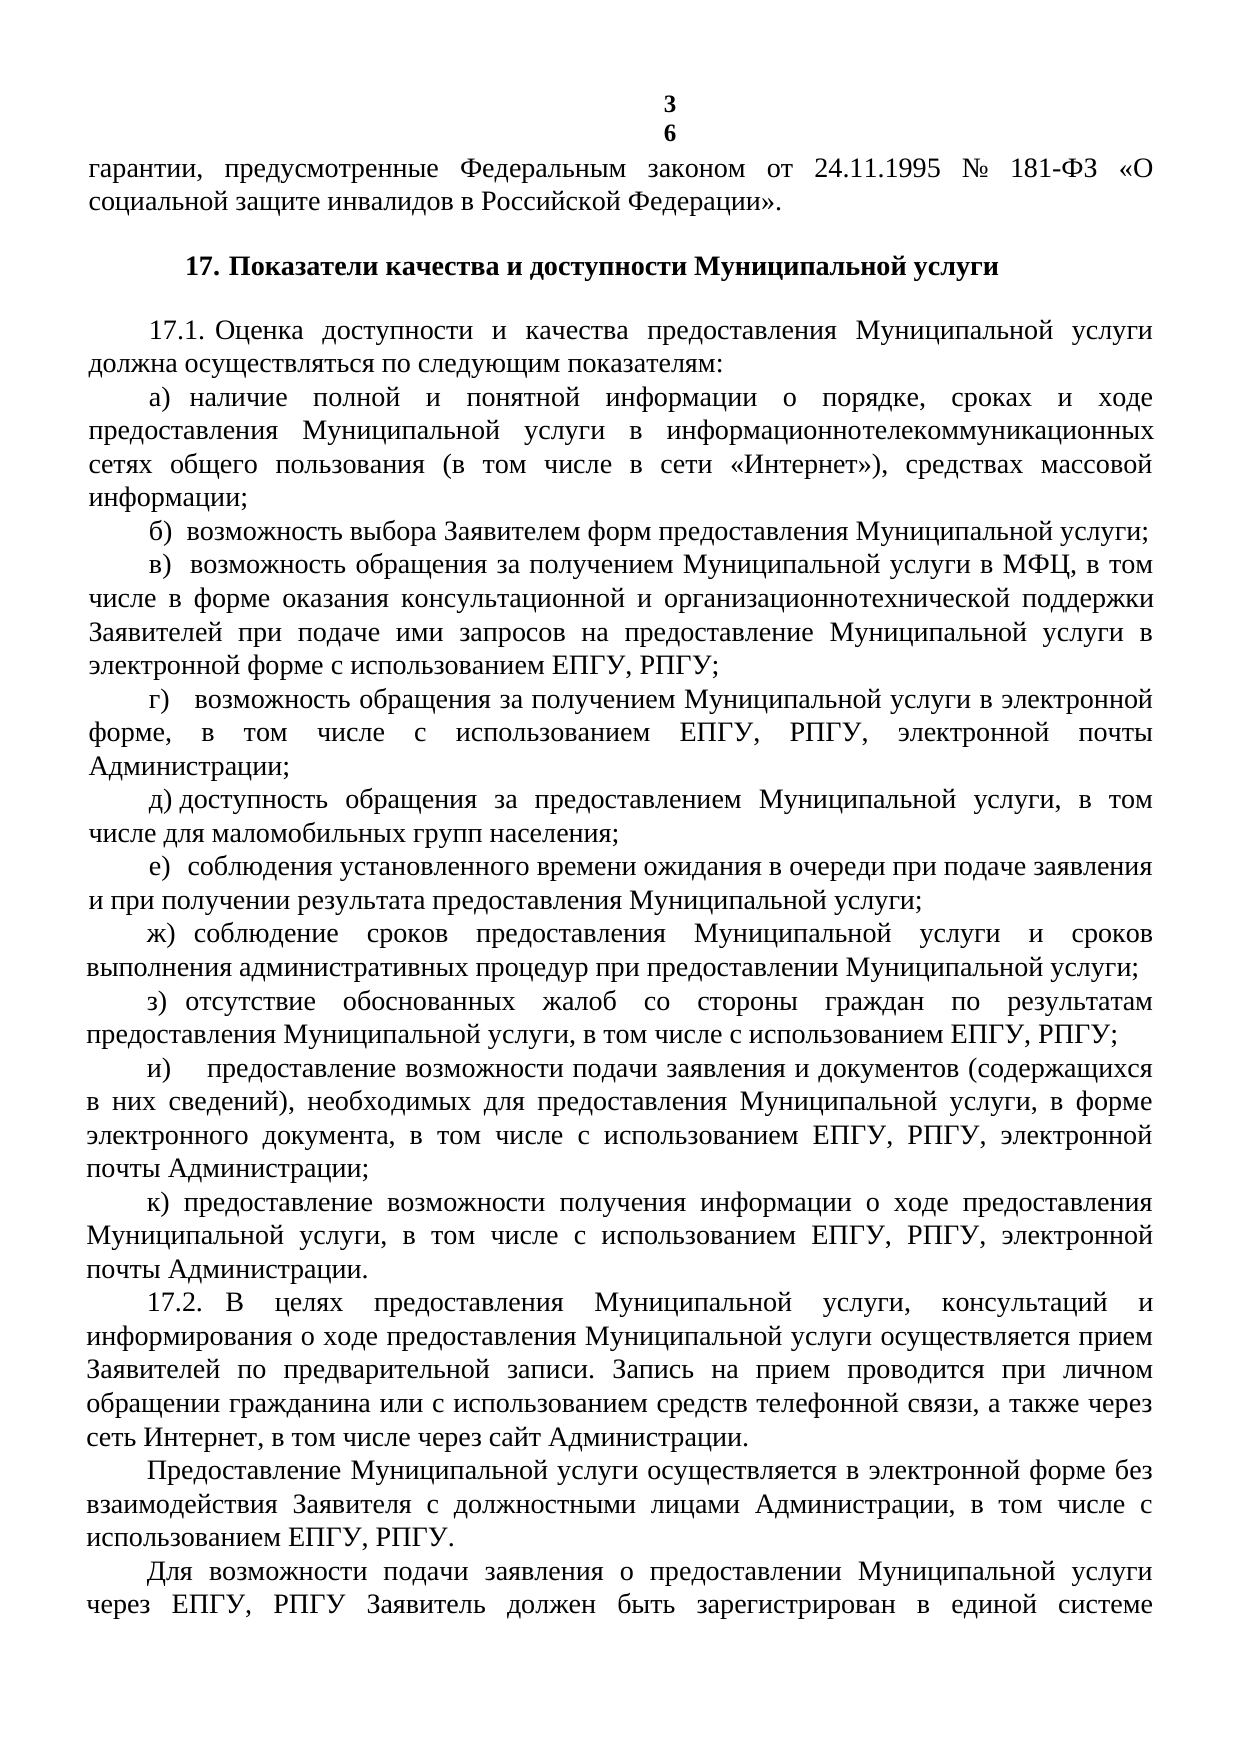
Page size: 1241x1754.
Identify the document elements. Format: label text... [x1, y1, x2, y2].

text г) возможность обращения за получением Муниципальной услуги в электронной форме, в том числе с использованием ЕПГУ, РПГУ, электронной почты Администрации; [88, 681, 1154, 782]
text е) соблюдения установленного времени ожидания в очереди при подаче заявления и при получении результата предоставления Муниципальной услуги; [88, 849, 1154, 916]
text а) наличие полной и понятной информации о порядке, сроках и ходе предоставления Муниципальной услуги в информационнотелекоммуникационных сетях общего пользования (в том числе в сети «Интернет»), средствах массовой информации; [88, 379, 1154, 513]
text и) предоставление возможности подачи заявления и документов (содержащихся в них сведений), необходимых для предоставления Муниципальной услуги, в форме электронного документа, в том числе с использованием ЕПГУ, РПГУ, электронной почты Администрации; [86, 1050, 1154, 1184]
text з) отсутствие обоснованных жалоб со стороны граждан по результатам предоставления Муниципальной услуги, в том числе с использованием ЕПГУ, РПГУ; [86, 983, 1154, 1050]
text д) доступность обращения за предоставлением Муниципальной услуги, в том числе для маломобильных групп населения; [88, 782, 1154, 849]
text к) предоставление возможности получения информации о ходе предоставления Муниципальной услуги, в том числе с использованием ЕПГУ, РПГУ, электронной почты Администрации. [86, 1184, 1154, 1285]
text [86, 1553, 1154, 1620]
text ж) соблюдение сроков предоставления Муниципальной услуги и сроков выполнения административных процедур при предоставлении Муниципальной услуги; [86, 916, 1154, 983]
text б) возможность выбора Заявителем форм предоставления Муниципальной услуги; [88, 513, 1154, 547]
list В целях предоставления Муниципальной услуги, консультаций и информирования о ходе предоставления Муниципальной услуги осуществляется прием Заявителей по предварительной записи. Запись на прием проводится при личном обращении гражданина или с использованием средств телефонной связи, а также через сеть Интернет, в том числе через сайт Администрации. [86, 1285, 1154, 1453]
list Показатели качества и доступности Муниципальной услуги [86, 253, 1098, 281]
text в) возможность обращения за получением Муниципальной услуги в МФЦ, в том числе в форме оказания консультационной и организационнотехнической поддержки Заявителей при подаче ими запросов на предоставление Муниципальной услуги в электронной форме с использованием ЕПГУ, РПГУ; [88, 547, 1154, 681]
list Оценка доступности и качества предоставления Муниципальной услуги должна осуществляться по следующим показателям: [88, 312, 1154, 379]
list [88, 150, 1154, 217]
text Предоставление Муниципальной услуги осуществляется в электронной форме без взаимодействия Заявителя с должностными лицами Администрации, в том числе с использованием ЕПГУ, РПГУ. [86, 1453, 1154, 1553]
